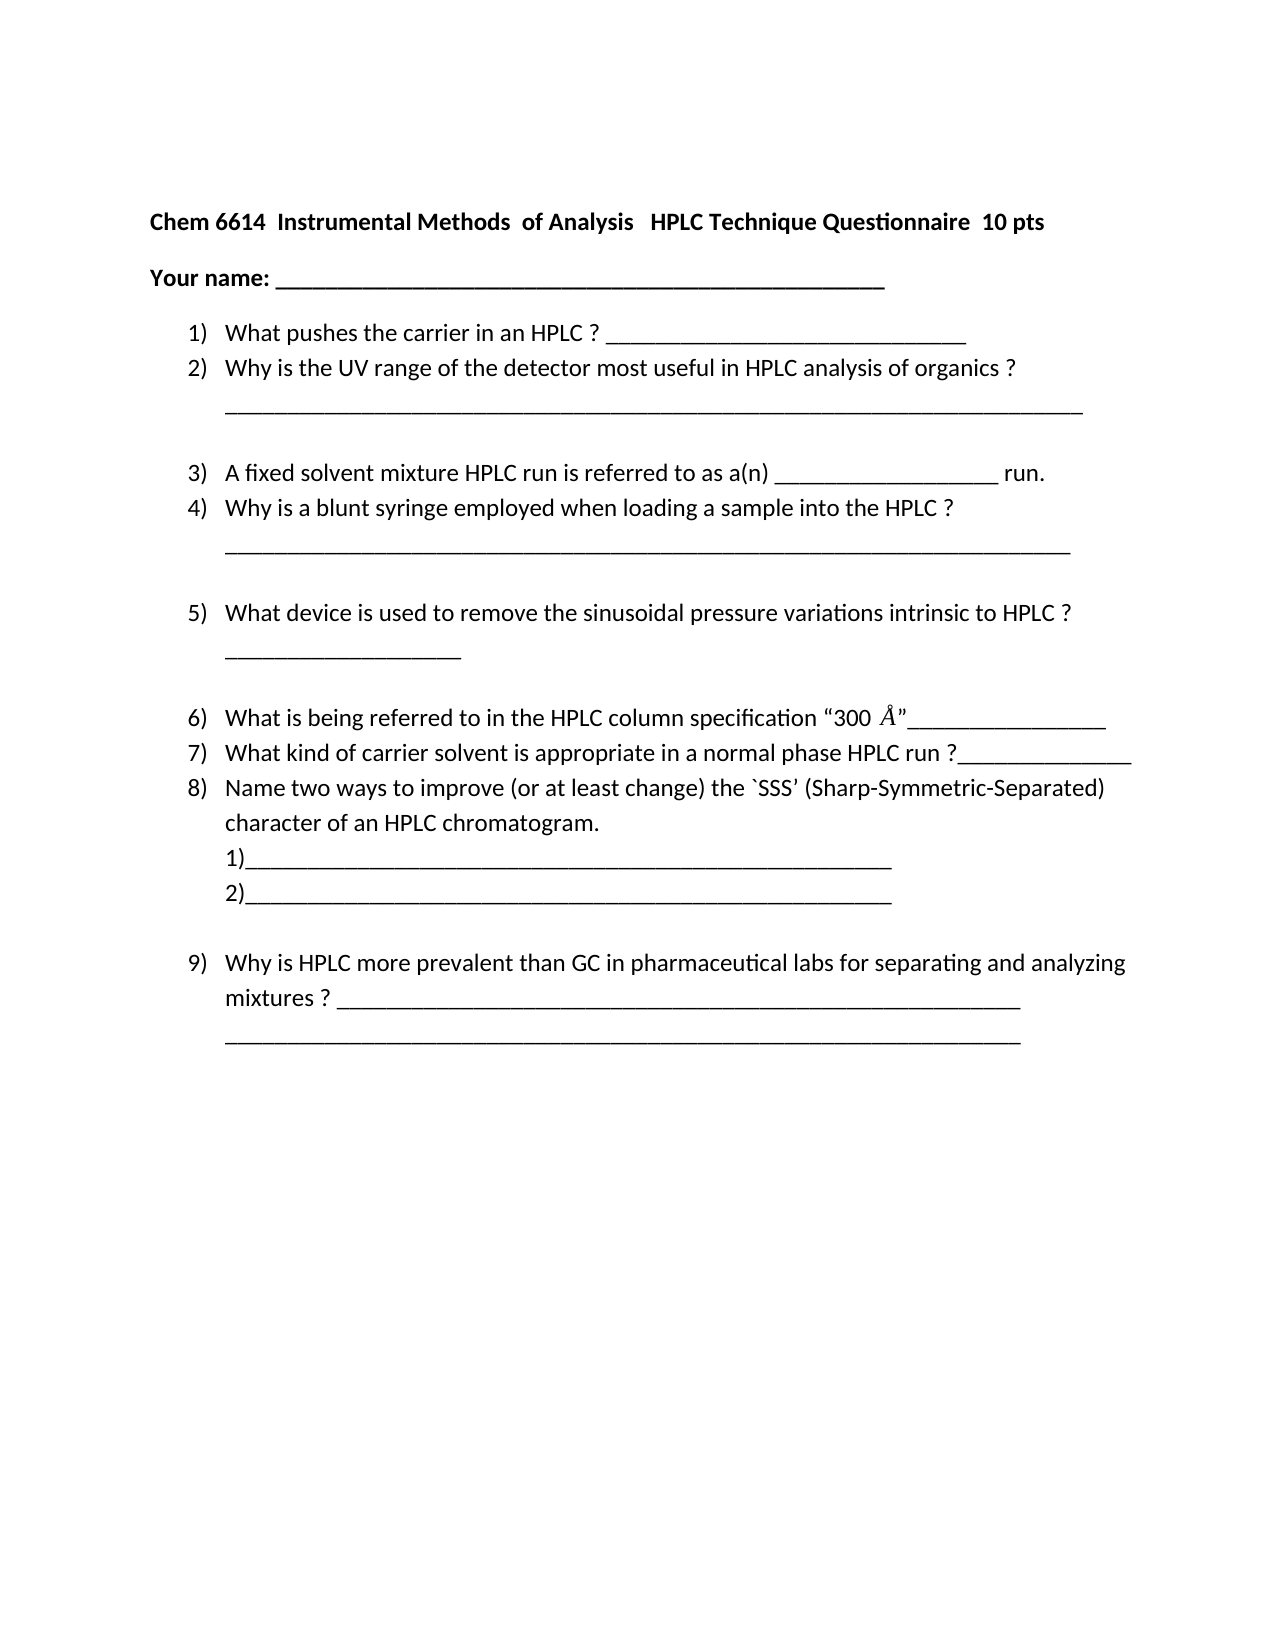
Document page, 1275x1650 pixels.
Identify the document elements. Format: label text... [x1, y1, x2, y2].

list What is being referred to in the HPLC column specification “300 ”________________ [187, 702, 1153, 733]
list 1)____________________________________________________ [225, 842, 1153, 873]
list Why is the UV range of the detector most useful in HPLC analysis of organics ? [187, 352, 1153, 383]
list A fixed solvent mixture HPLC run is referred to as a(n) __________________ run. [187, 457, 1153, 488]
list Why is a blunt syringe employed when loading a sample into the HPLC ? [187, 492, 1153, 523]
list ________________________________________________________________ [225, 1017, 1153, 1048]
list What pushes the carrier in an HPLC ? _____________________________ [187, 317, 1153, 348]
list 2)____________________________________________________ [225, 877, 1153, 908]
list Why is HPLC more prevalent than GC in pharmaceutical labs for separating and analyzing mixtures ? _______________________________________________________ [187, 947, 1153, 1013]
list What kind of carrier solvent is appropriate in a normal phase HPLC run ?______________ [187, 737, 1153, 768]
list ____________________________________________________________________ [225, 527, 1153, 558]
list Name two ways to improve (or at least change) the `SSS’ (Sharp-Symmetric-Separated) [187, 772, 1153, 803]
list ___________________ [225, 632, 1153, 663]
list What device is used to remove the sinusoidal pressure variations intrinsic to HPLC ? [187, 597, 1153, 628]
text Your name: _________________________________________________ [150, 262, 1153, 292]
text Chem 6614 Instrumental Methods of Analysis HPLC Technique Questionnaire 10 pts [150, 206, 1153, 236]
list character of an HPLC chromatogram. [225, 807, 1153, 838]
list _____________________________________________________________________ [225, 387, 1153, 418]
